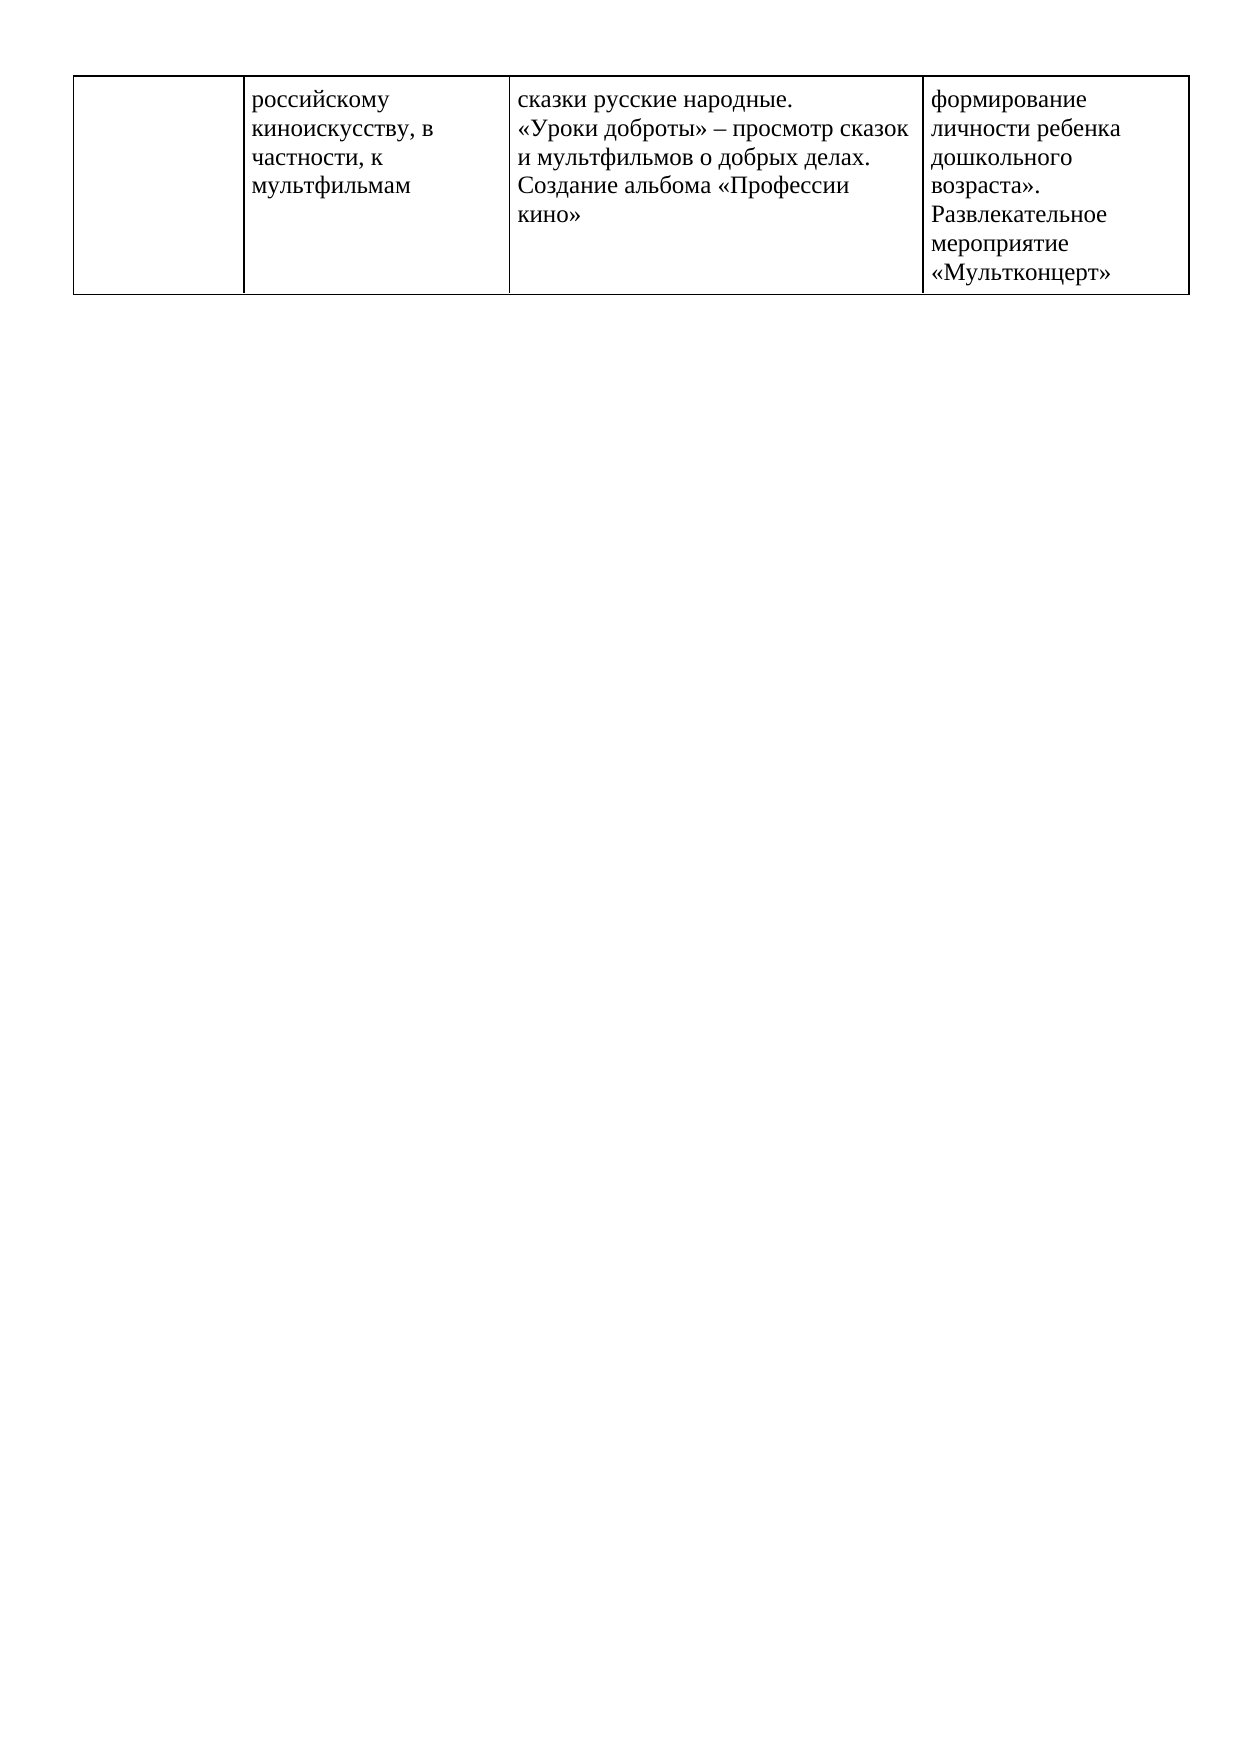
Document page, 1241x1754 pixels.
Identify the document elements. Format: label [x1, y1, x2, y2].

table_cell [510, 77, 922, 293]
table_cell [924, 77, 1188, 293]
table_cell [74, 77, 243, 293]
table_cell [245, 77, 509, 293]
